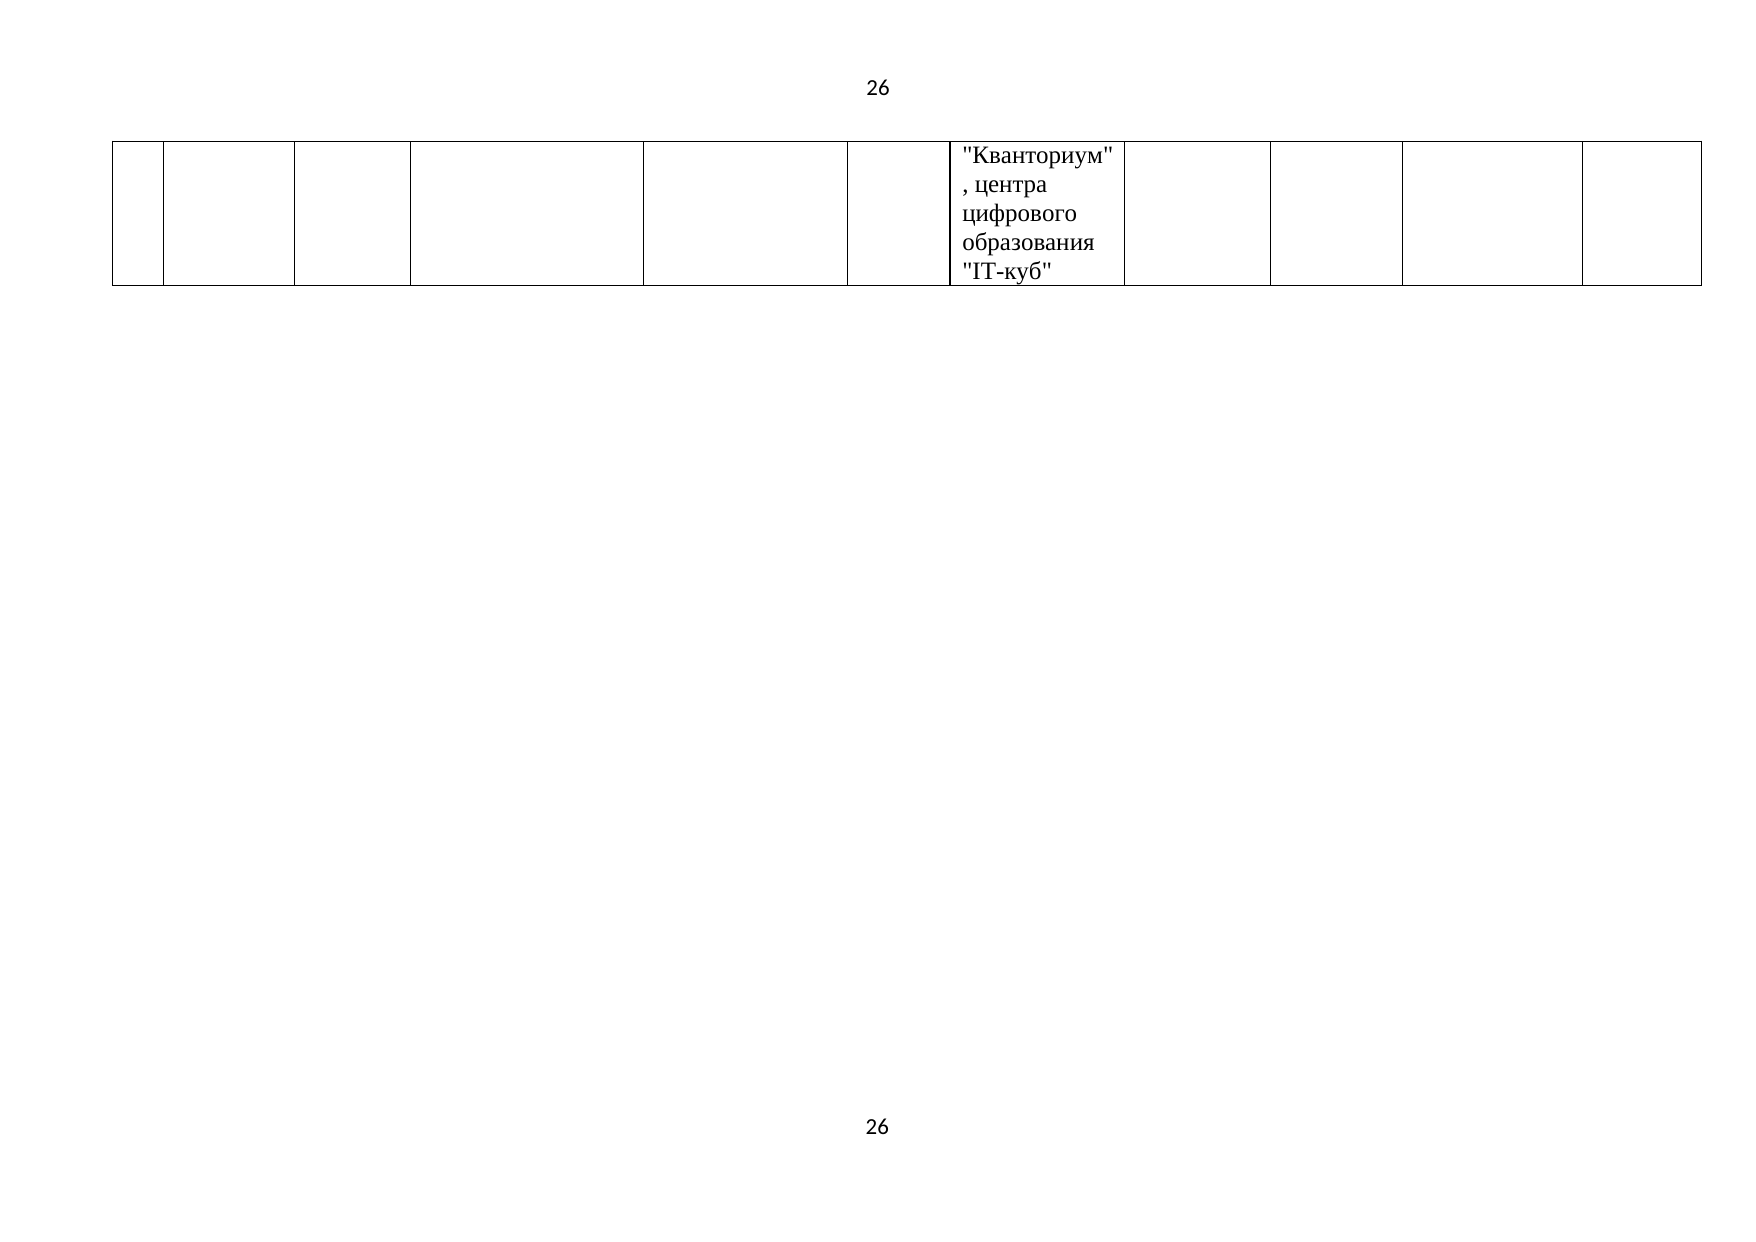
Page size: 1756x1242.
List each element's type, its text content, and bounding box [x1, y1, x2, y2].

table_header [848, 142, 949, 284]
table_header [411, 142, 643, 284]
table_header [1403, 142, 1582, 284]
table_header [1583, 142, 1701, 284]
table_header [1125, 142, 1270, 284]
table_header [164, 142, 294, 284]
text 26 [862, 73, 893, 101]
table_header [113, 142, 163, 284]
table_header "Кванториум" , центра цифрового образования "IT-куб" [951, 142, 1124, 284]
table_header [644, 142, 847, 284]
table_header [295, 142, 410, 284]
table_header [1271, 142, 1402, 284]
